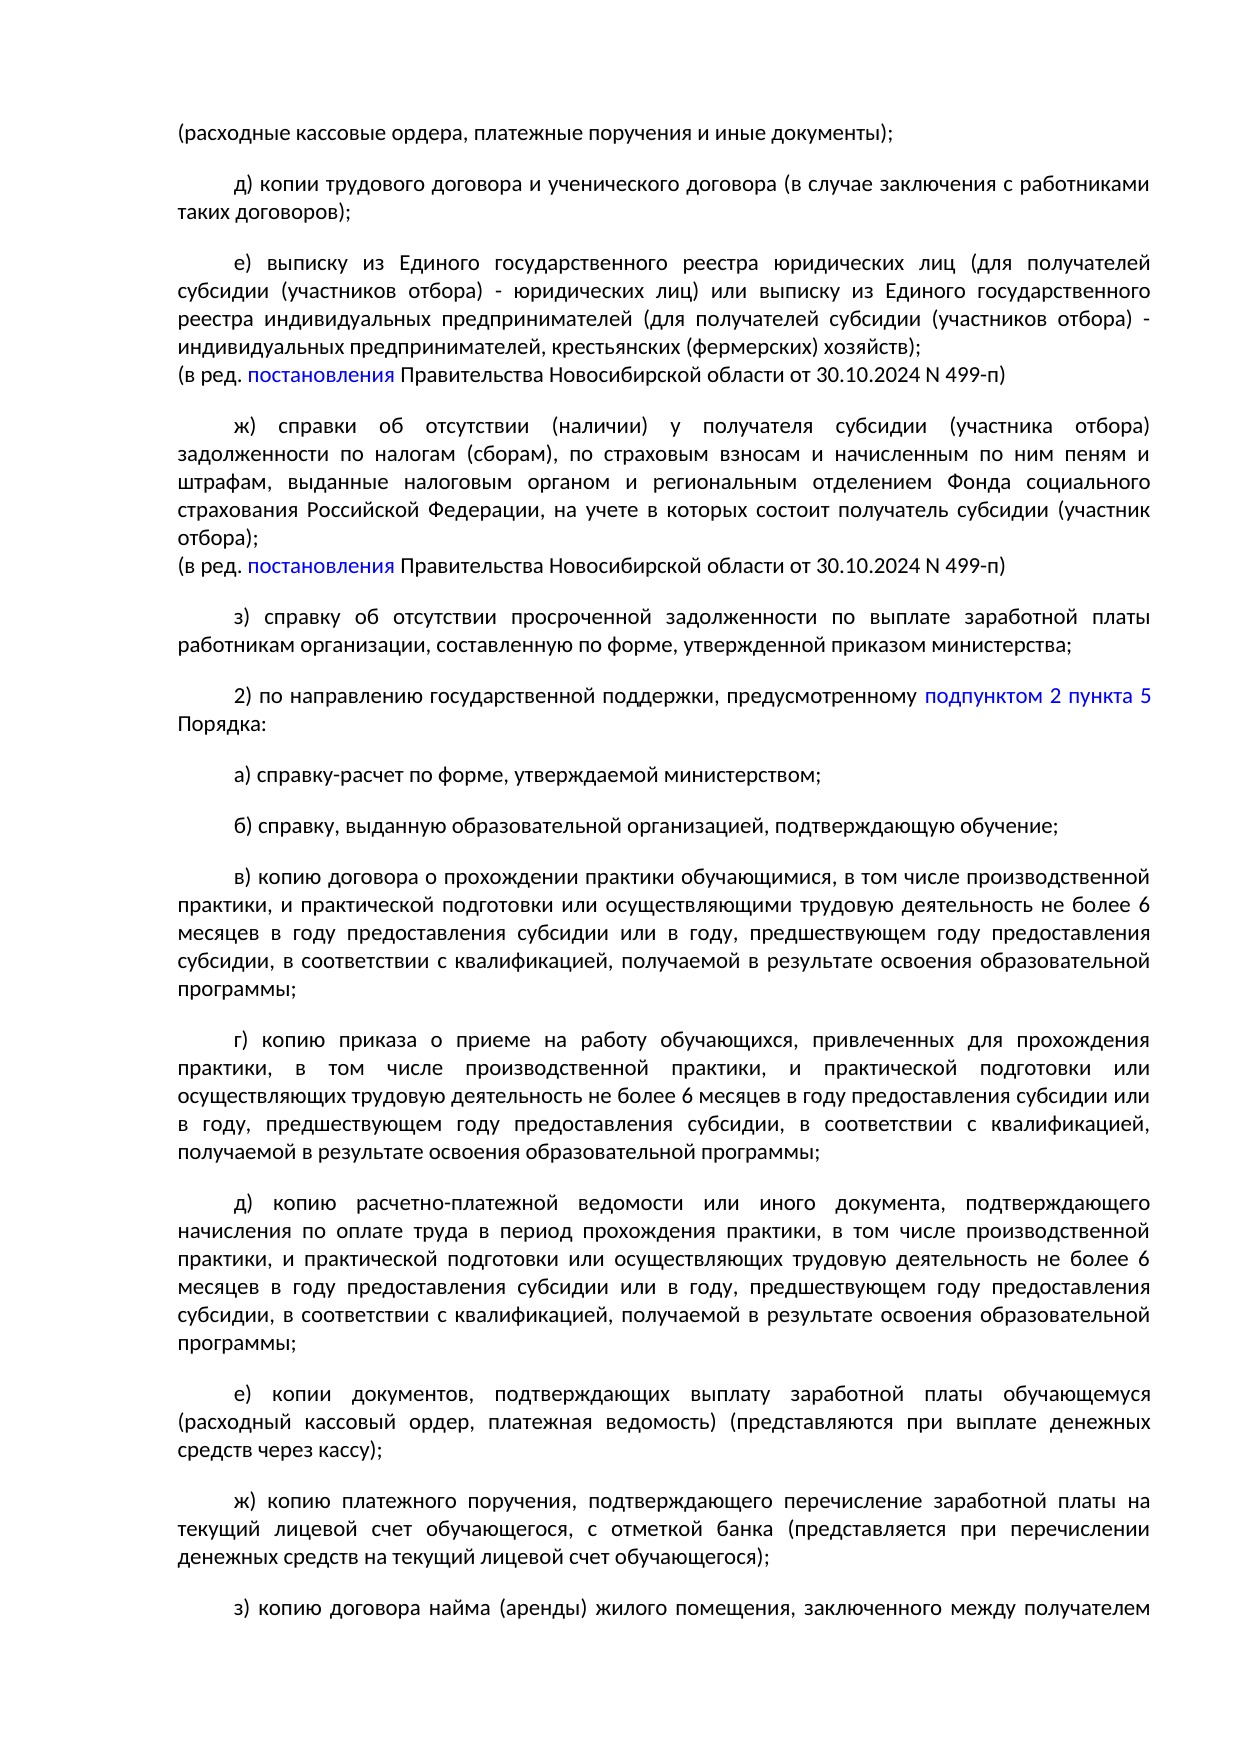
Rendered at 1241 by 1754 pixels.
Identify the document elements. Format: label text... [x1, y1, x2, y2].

text е) копии документов, подтверждающих выплату заработной платы обучающемуся (расходный кассовый ордер, платежная ведомость) (представляются при выплате денежных средств через кассу); [177, 1379, 1152, 1463]
text ж) копию платежного поручения, подтверждающего перечисление заработной платы на текущий лицевой счет обучающегося, с отметкой банка (представляется при перечислении денежных средств на текущий лицевой счет обучающегося); [177, 1486, 1152, 1570]
text (в ред. постановления Правительства Новосибирской области от 30.10.2024 N 499-п) [177, 551, 1152, 579]
text д) копию расчетно-платежной ведомости или иного документа, подтверждающего начисления по оплате труда в период прохождения практики, в том числе производственной практики, и практической подготовки или осуществляющих трудовую деятельность не более 6 месяцев в году предоставления субсидии или в году, предшествующем году предоставления субсидии, в соответствии с квалификацией, получаемой в результате освоения образовательной программы; [177, 1188, 1152, 1356]
text д) копии трудового договора и ученического договора (в случае заключения с работниками таких договоров); [177, 169, 1152, 225]
text е) выписку из Единого государственного реестра юридических лиц (для получателей субсидии (участников отбора) - юридических лиц) или выписку из Единого государственного реестра индивидуальных предпринимателей (для получателей субсидии (участников отбора) - индивидуальных предпринимателей, крестьянских (фермерских) хозяйств); [177, 248, 1152, 360]
text (в ред. постановления Правительства Новосибирской области от 30.10.2024 N 499-п) [177, 360, 1152, 388]
text г) копию приказа о приеме на работу обучающихся, привлеченных для прохождения практики, в том числе производственной практики, и практической подготовки или осуществляющих трудовую деятельность не более 6 месяцев в году предоставления субсидии или в году, предшествующем году предоставления субсидии, в соответствии с квалификацией, получаемой в результате освоения образовательной программы; [177, 1025, 1152, 1165]
text ж) справки об отсутствии (наличии) у получателя субсидии (участника отбора) задолженности по налогам (сборам), по страховым взносам и начисленным по ним пеням и штрафам, выданные налоговым органом и региональным отделением Фонда социального страхования Российской Федерации, на учете в которых состоит получатель субсидии (участник отбора); [177, 411, 1152, 551]
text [177, 118, 1152, 146]
text а) справку-расчет по форме, утверждаемой министерством; [177, 760, 1152, 788]
text в) копию договора о прохождении практики обучающимися, в том числе производственной практики, и практической подготовки или осуществляющими трудовую деятельность не более 6 месяцев в году предоставления субсидии или в году, предшествующем году предоставления субсидии, в соответствии с квалификацией, получаемой в результате освоения образовательной программы; [177, 862, 1152, 1002]
text 2) по направлению государственной поддержки, предусмотренному подпунктом 2 пункта 5 Порядка: [177, 681, 1152, 737]
text з) справку об отсутствии просроченной задолженности по выплате заработной платы работникам организации, составленную по форме, утвержденной приказом министерства; [177, 602, 1152, 658]
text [177, 1593, 1152, 1621]
text б) справку, выданную образовательной организацией, подтверждающую обучение; [177, 811, 1152, 839]
